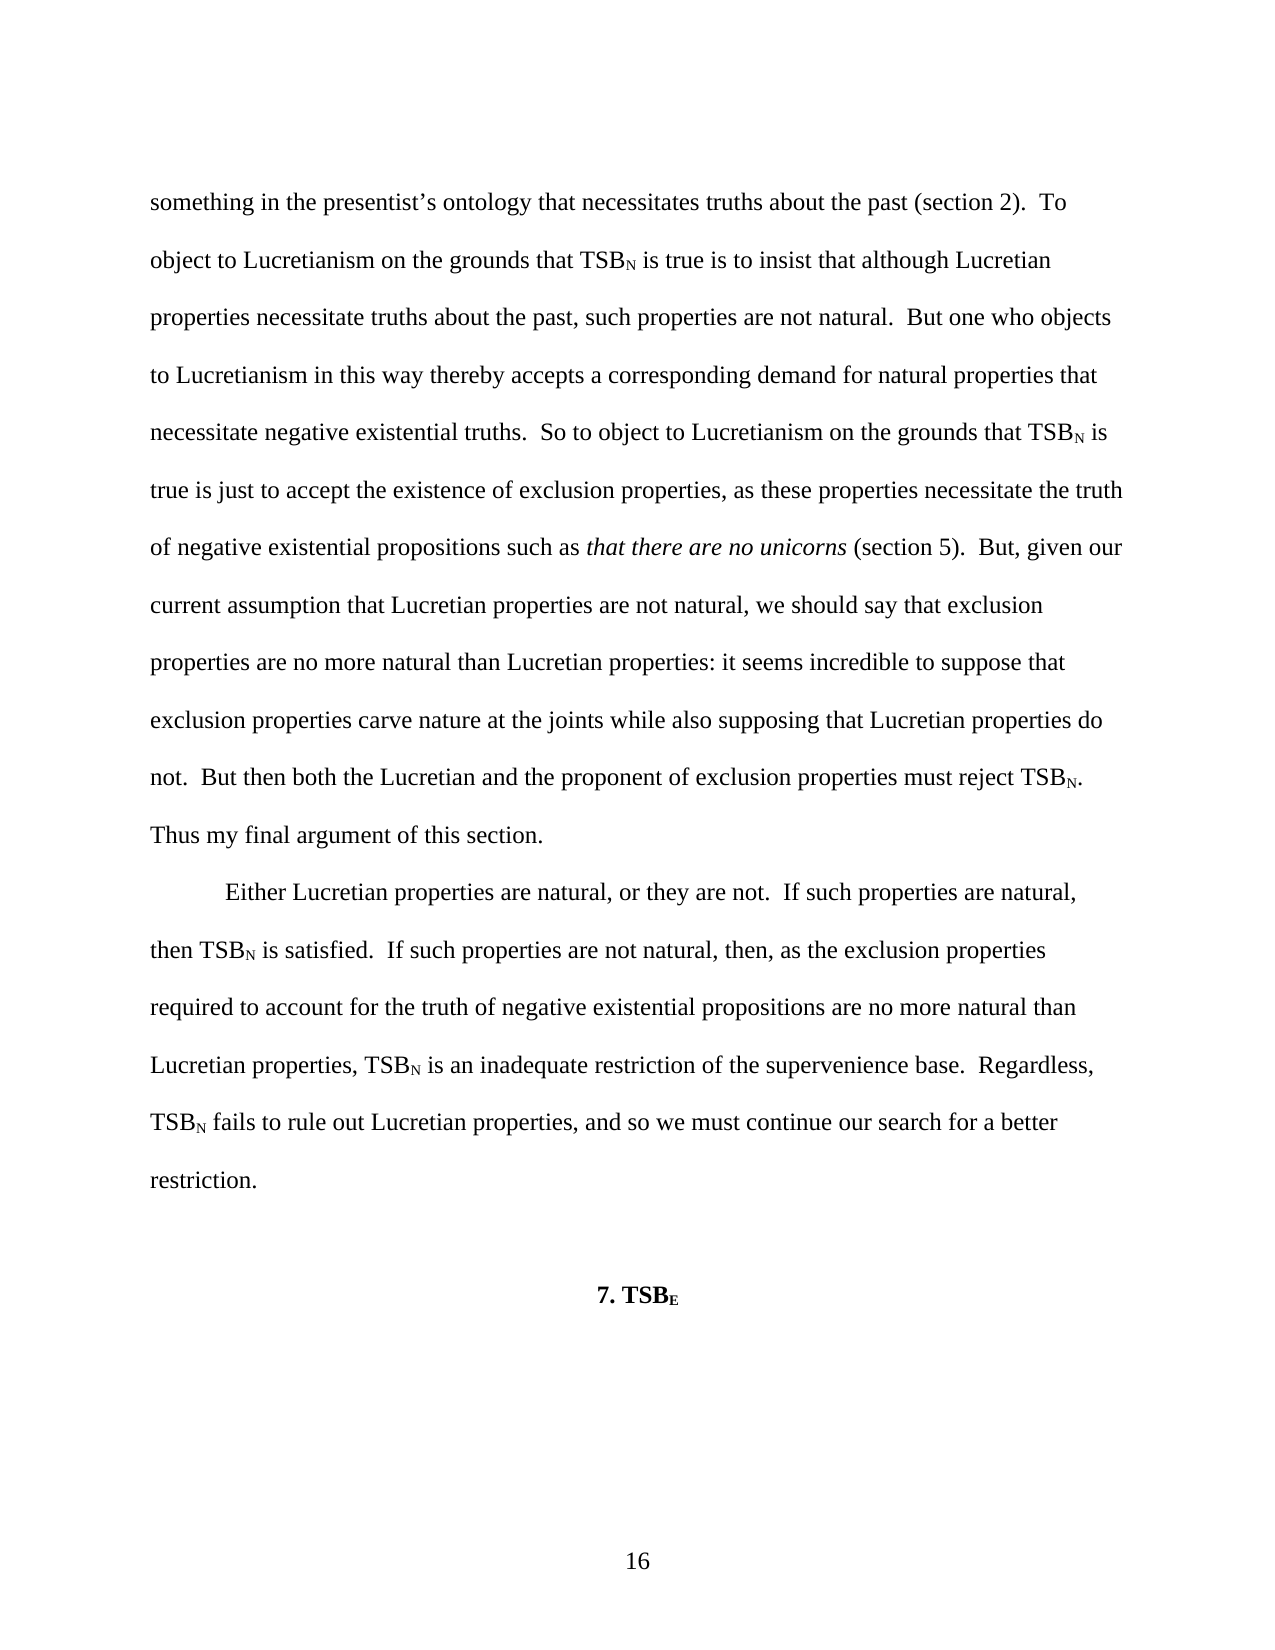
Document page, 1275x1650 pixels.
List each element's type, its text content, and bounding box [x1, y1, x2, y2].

text 7. TSBE [150, 1280, 1125, 1309]
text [150, 187, 1125, 849]
text Either Lucretian properties are natural, or they are not. If such properties are natural, then TSBN is satisfied. If such properties are not natural, then, as the exclusion properties required to account for the truth of negative existential propositions are no more natural than Lucretian properties, TSBN is an inadequate restriction of the supervenience base. Regardless, TSBN fails to rule out Lucretian properties, and so we must continue our search for a better restriction. [150, 877, 1125, 1194]
